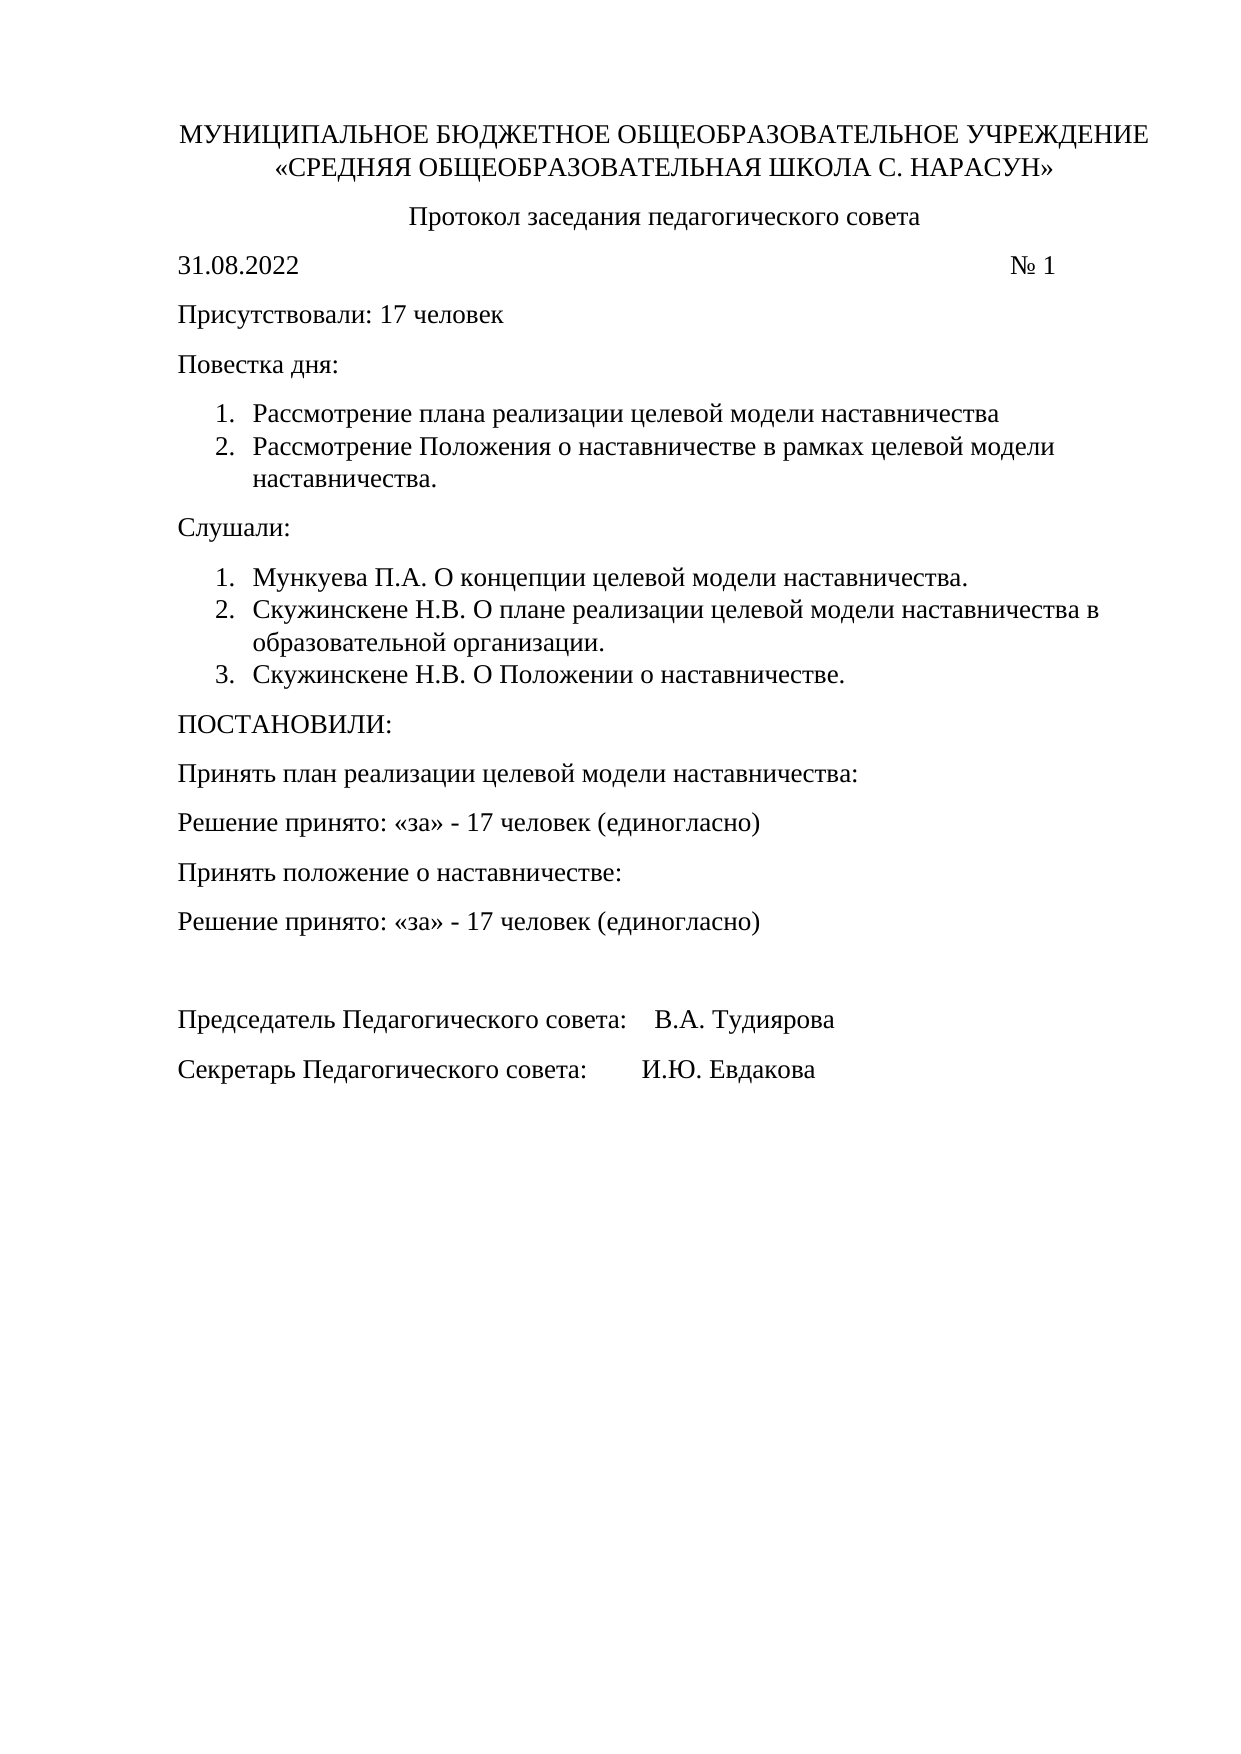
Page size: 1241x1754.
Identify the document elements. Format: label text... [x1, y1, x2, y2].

text Решение принято: «за» - 17 человек (единогласно) [177, 806, 1152, 838]
list Скужинскене Н.В. О Положении о наставничестве. [215, 659, 1152, 690]
list Скужинскене Н.В. О плане реализации целевой модели наставничества в образовательной организации. [215, 593, 1152, 657]
text Повестка дня: [177, 348, 1152, 379]
text Принять положение о наставничестве: [177, 856, 1152, 887]
text Председатель Педагогического совета: В.А. Тудиярова [177, 1003, 1152, 1035]
text МУНИЦИПАЛЬНОЕ БЮДЖЕТНОЕ ОБЩЕОБРАЗОВАТЕЛЬНОЕ УЧРЕЖДЕНИЕ «СРЕДНЯЯ ОБЩЕОБРАЗОВАТЕЛЬНАЯ ШКОЛА С. НАРАСУН» [177, 118, 1152, 182]
list Рассмотрение Положения о наставничестве в рамках целевой модели наставничества. [215, 430, 1152, 493]
text Принять план реализации целевой модели наставничества: [177, 757, 1152, 788]
text Присутствовали: 17 человек [177, 298, 1152, 330]
text Слушали: [177, 512, 1152, 543]
text ПОСТАНОВИЛИ: [177, 708, 1152, 739]
list Рассмотрение плана реализации целевой модели наставничества [215, 397, 1152, 428]
text Решение принято: «за» - 17 человек (единогласно) [177, 905, 1152, 936]
text Протокол заседания педагогического совета [177, 200, 1152, 231]
list Мункуева П.А. О концепции целевой модели наставничества. [215, 561, 1152, 592]
text Секретарь Педагогического совета: И.Ю. Евдакова [177, 1053, 1152, 1084]
text 31.08.2022 № 1 [177, 249, 1152, 280]
